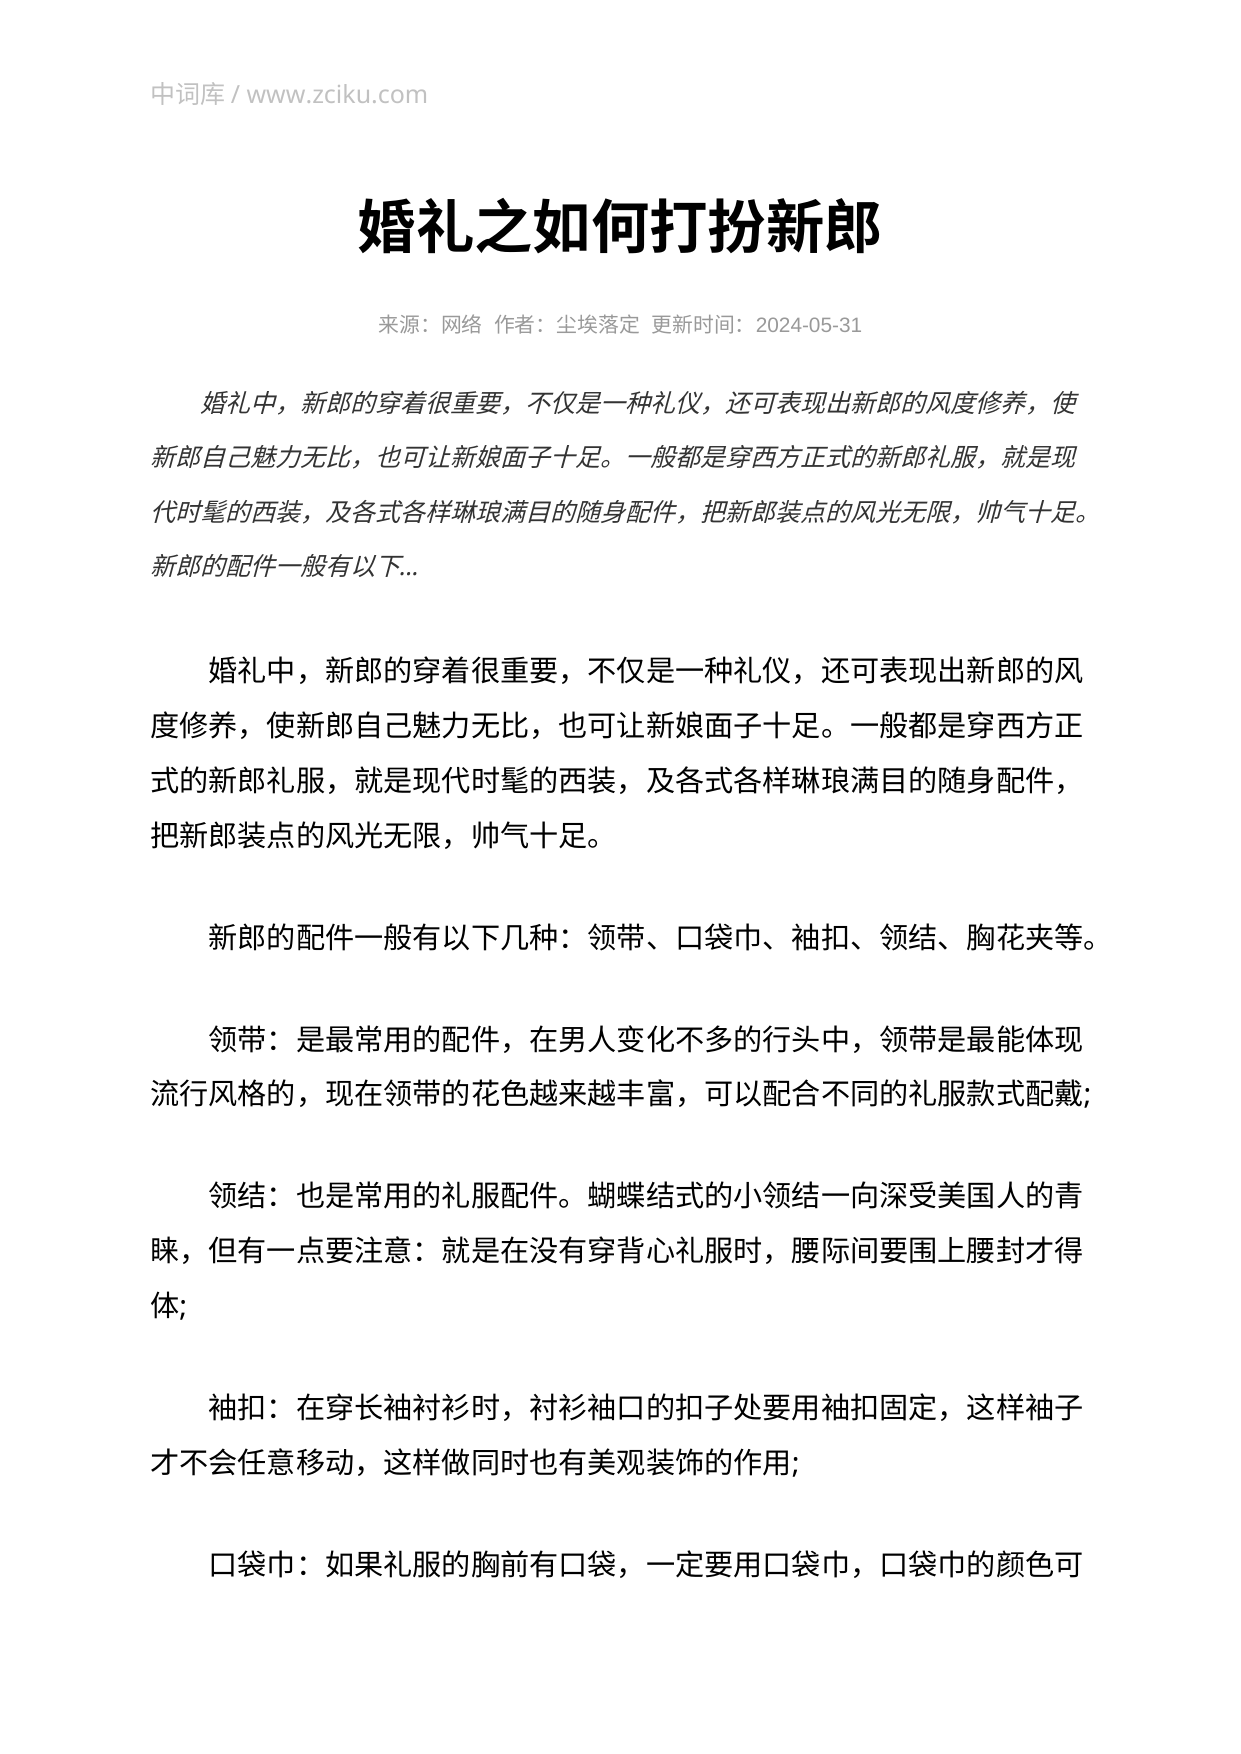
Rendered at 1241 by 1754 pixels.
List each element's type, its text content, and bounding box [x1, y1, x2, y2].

subtitle 婚礼之如何打扮新郎 [150, 181, 1090, 266]
text 袖扣：在穿长袖衬衫时，衬衫袖口的扣子处要用袖扣固定，这样袖子才不会任意移动，这样做同时也有美观装饰的作用; [150, 1385, 1090, 1482]
text 领带：是最常用的配件，在男人变化不多的行头中，领带是最能体现流行风格的，现在领带的花色越来越丰富，可以配合不同的礼服款式配戴; [150, 1016, 1090, 1113]
text 婚礼中，新郎的穿着很重要，不仅是一种礼仪，还可表现出新郎的风度修养，使新郎自己魅力无比，也可让新娘面子十足。一般都是穿西方正式的新郎礼服，就是现代时髦的西装，及各式各样琳琅满目的随身配件，把新郎装点的风光无限，帅气十足。新郎的配件一般有以下... [150, 383, 1090, 583]
text 领结：也是常用的礼服配件。蝴蝶结式的小领结一向深受美国人的青睐，但有一点要注意：就是在没有穿背心礼服时，腰际间要围上腰封才得体; [150, 1173, 1090, 1325]
text 新郎的配件一般有以下几种：领带、口袋巾、袖扣、领结、胸花夹等。 [150, 914, 1090, 957]
text 来源：网络 作者：尘埃落定 更新时间：2024-05-31 [150, 313, 1090, 337]
text 婚礼中，新郎的穿着很重要，不仅是一种礼仪，还可表现出新郎的风度修养，使新郎自己魅力无比，也可让新娘面子十足。一般都是穿西方正式的新郎礼服，就是现代时髦的西装，及各式各样琳琅满目的随身配件，把新郎装点的风光无限，帅气十足。 [150, 648, 1090, 855]
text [150, 1542, 1090, 1584]
